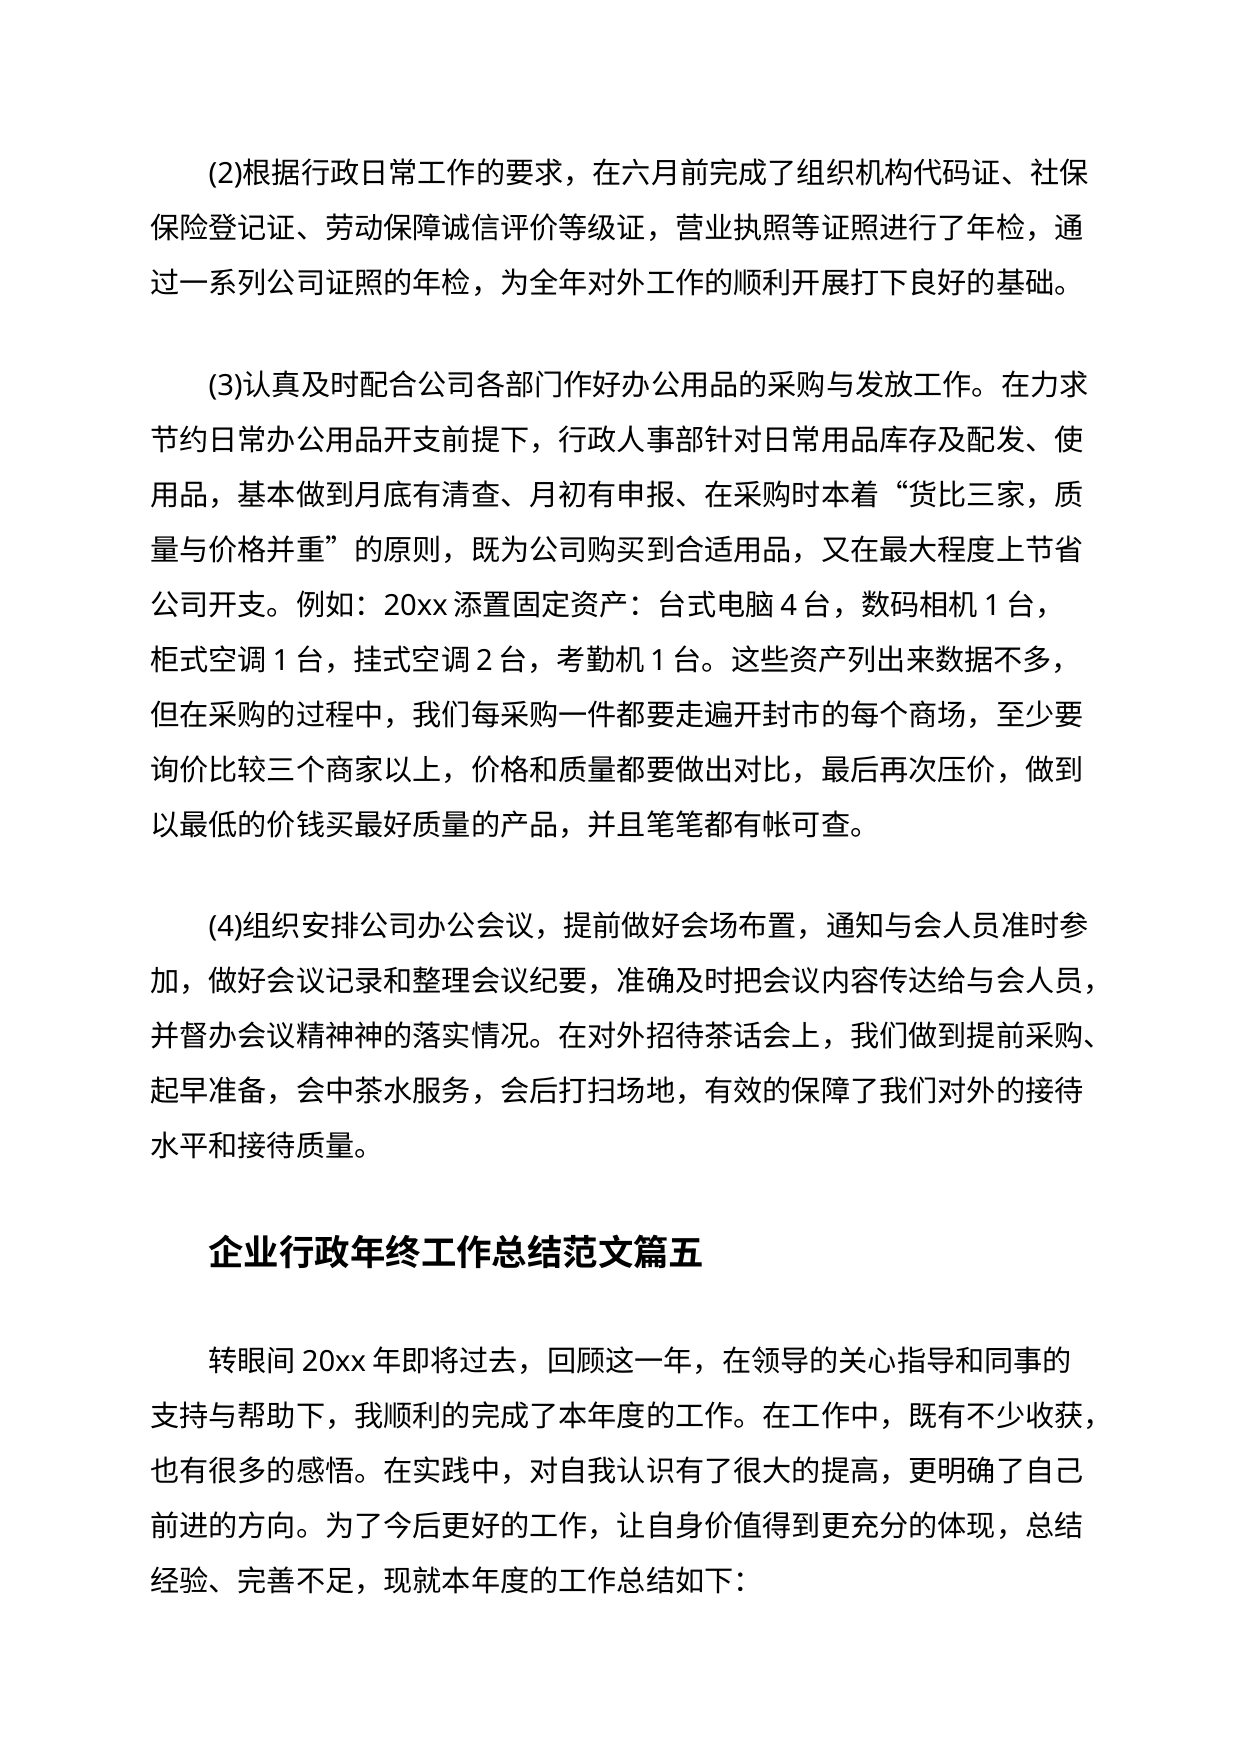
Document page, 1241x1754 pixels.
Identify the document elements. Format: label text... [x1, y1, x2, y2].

text (4)组织安排公司办公会议，提前做好会场布置，通知与会人员准时参加，做好会议记录和整理会议纪要，准确及时把会议内容传达给与会人员，并督办会议精神神的落实情况。在对外招待茶话会上，我们做到提前采购、起早准备，会中茶水服务，会后打扫场地，有效的保障了我们对外的接待水平和接待质量。 [150, 903, 1090, 1165]
text 转眼间20xx年即将过去，回顾这一年，在领导的关心指导和同事的支持与帮助下，我顺利的完成了本年度的工作。在工作中，既有不少收获，也有很多的感悟。在实践中，对自我认识有了很大的提高，更明确了自己前进的方向。为了今后更好的工作，让自身价值得到更充分的体现，总结经验、完善不足，现就本年度的工作总结如下： [150, 1338, 1090, 1600]
text (2)根据行政日常工作的要求，在六月前完成了组织机构代码证、社保保险登记证、劳动保障诚信评价等级证，营业执照等证照进行了年检，通过一系列公司证照的年检，为全年对外工作的顺利开展打下良好的基础。 [150, 150, 1090, 302]
text 企业行政年终工作总结范文篇五 [150, 1224, 1090, 1276]
text (3)认真及时配合公司各部门作好办公用品的采购与发放工作。在力求节约日常办公用品开支前提下，行政人事部针对日常用品库存及配发、使用品，基本做到月底有清查、月初有申报、在采购时本着“货比三家，质量与价格并重”的原则，既为公司购买到合适用品，又在最大程度上节省公司开支。例如：20xx添置固定资产：台式电脑4台，数码相机1台，柜式空调1台，挂式空调2台，考勤机1台。这些资产列出来数据不多，但在采购的过程中，我们每采购一件都要走遍开封市的每个商场，至少要询价比较三个商家以上，价格和质量都要做出对比，最后再次压价，做到以最低的价钱买最好质量的产品，并且笔笔都有帐可查。 [150, 362, 1090, 843]
